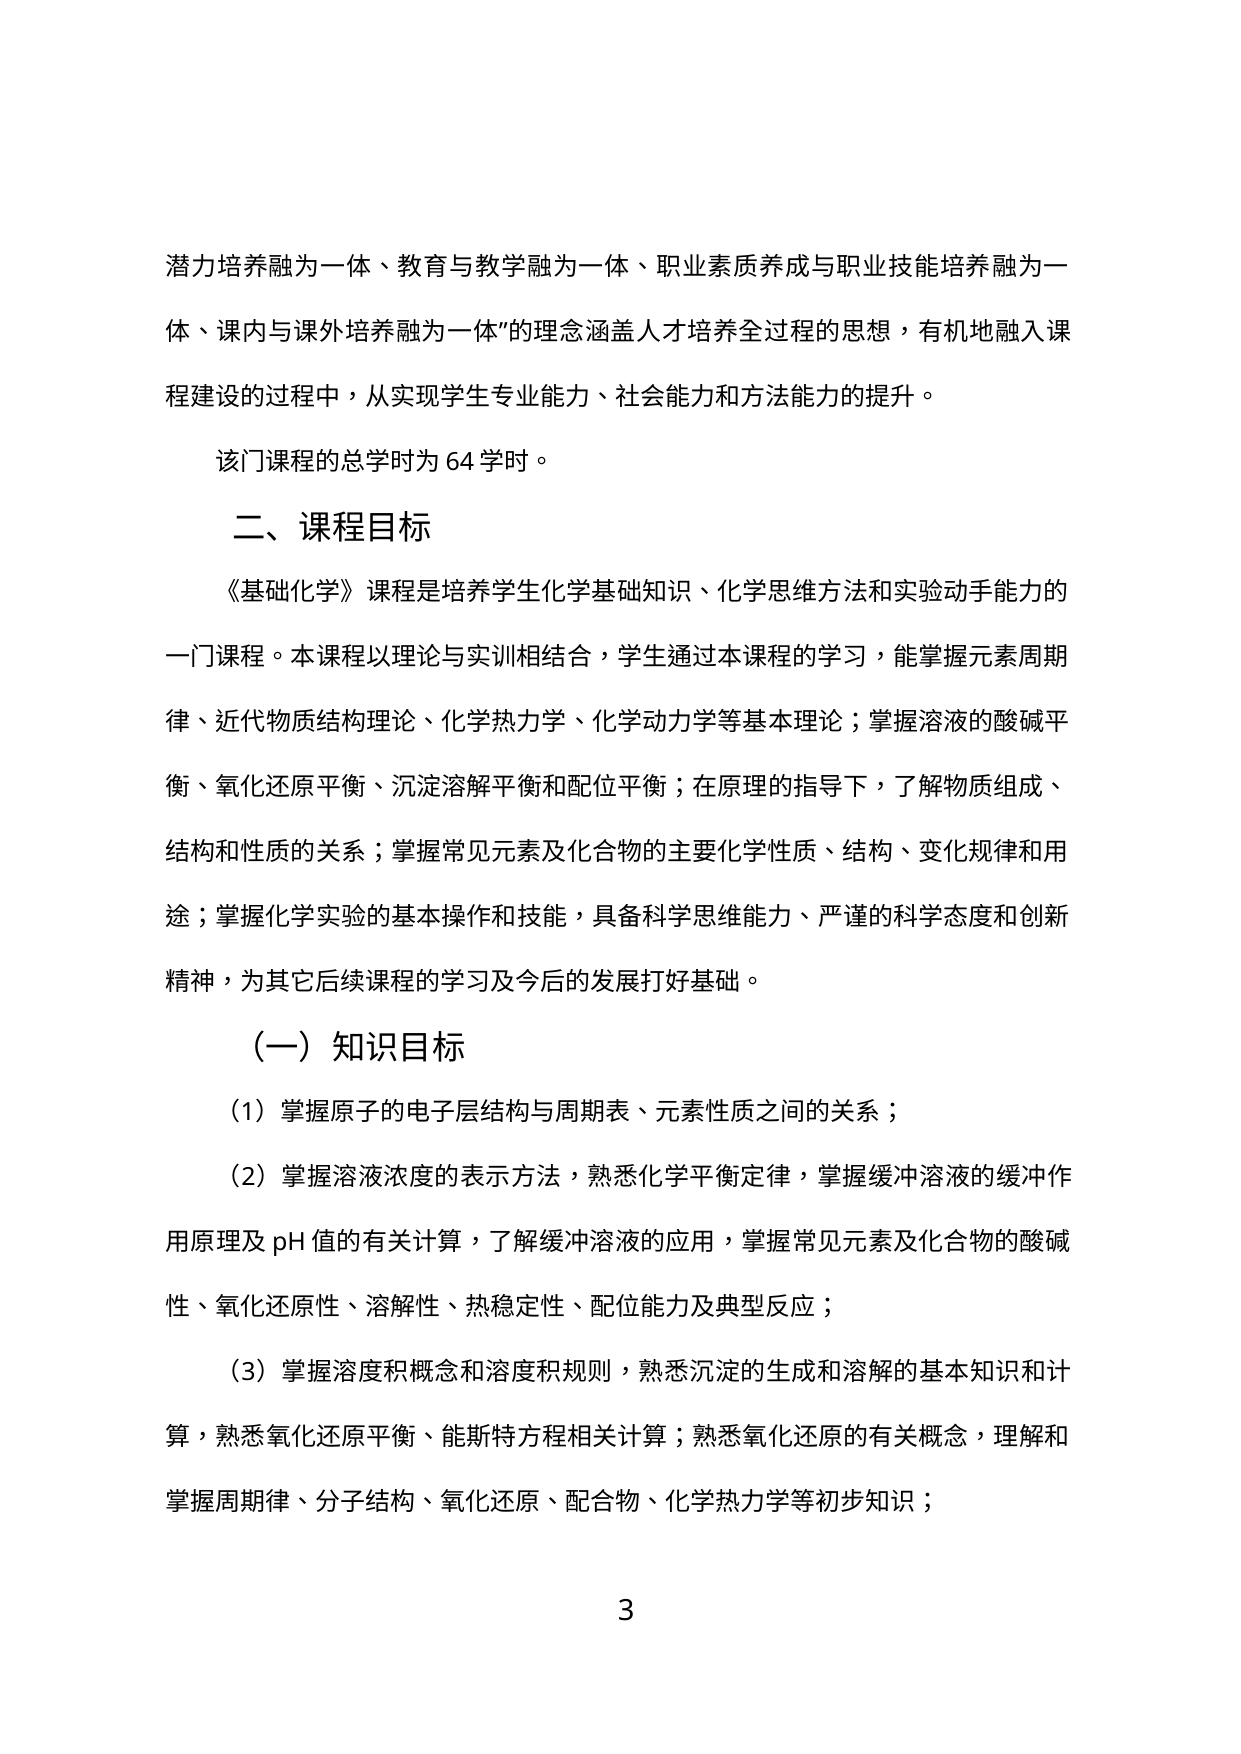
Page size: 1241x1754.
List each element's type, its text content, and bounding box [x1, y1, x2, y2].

text （1）掌握原子的电子层结构与周期表、元素性质之间的关系； [165, 1078, 1072, 1143]
text 该门课程的总学时为64学时。 [165, 428, 1072, 493]
text （一）知识目标 [165, 1013, 1087, 1078]
text （2）掌握溶液浓度的表示方法，熟悉化学平衡定律，掌握缓冲溶液的缓冲作用原理及pH值的有关计算，了解缓冲溶液的应用，掌握常见元素及化合物的酸碱性、氧化还原性、溶解性、热稳定性、配位能力及典型反应； [165, 1143, 1072, 1338]
text 《基础化学》课程是培养学生化学基础知识、化学思维方法和实验动手能力的一门课程。本课程以理论与实训相结合，学生通过本课程的学习，能掌握元素周期律、近代物质结构理论、化学热力学、化学动力学等基本理论；掌握溶液的酸碱平衡、氧化还原平衡、沉淀溶解平衡和配位平衡；在原理的指导下，了解物质组成、结构和性质的关系；掌握常见元素及化合物的主要化学性质、结构、变化规律和用途；掌握化学实验的基本操作和技能，具备科学思维能力、严谨的科学态度和创新精神，为其它后续课程的学习及今后的发展打好基础。 [165, 558, 1072, 1013]
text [165, 233, 1072, 428]
text 二、课程目标 [165, 493, 1087, 558]
text （3）掌握溶度积概念和溶度积规则，熟悉沉淀的生成和溶解的基本知识和计算，熟悉氧化还原平衡、能斯特方程相关计算；熟悉氧化还原的有关概念，理解和掌握周期律、分子结构、氧化还原、配合物、化学热力学等初步知识； [165, 1338, 1072, 1533]
